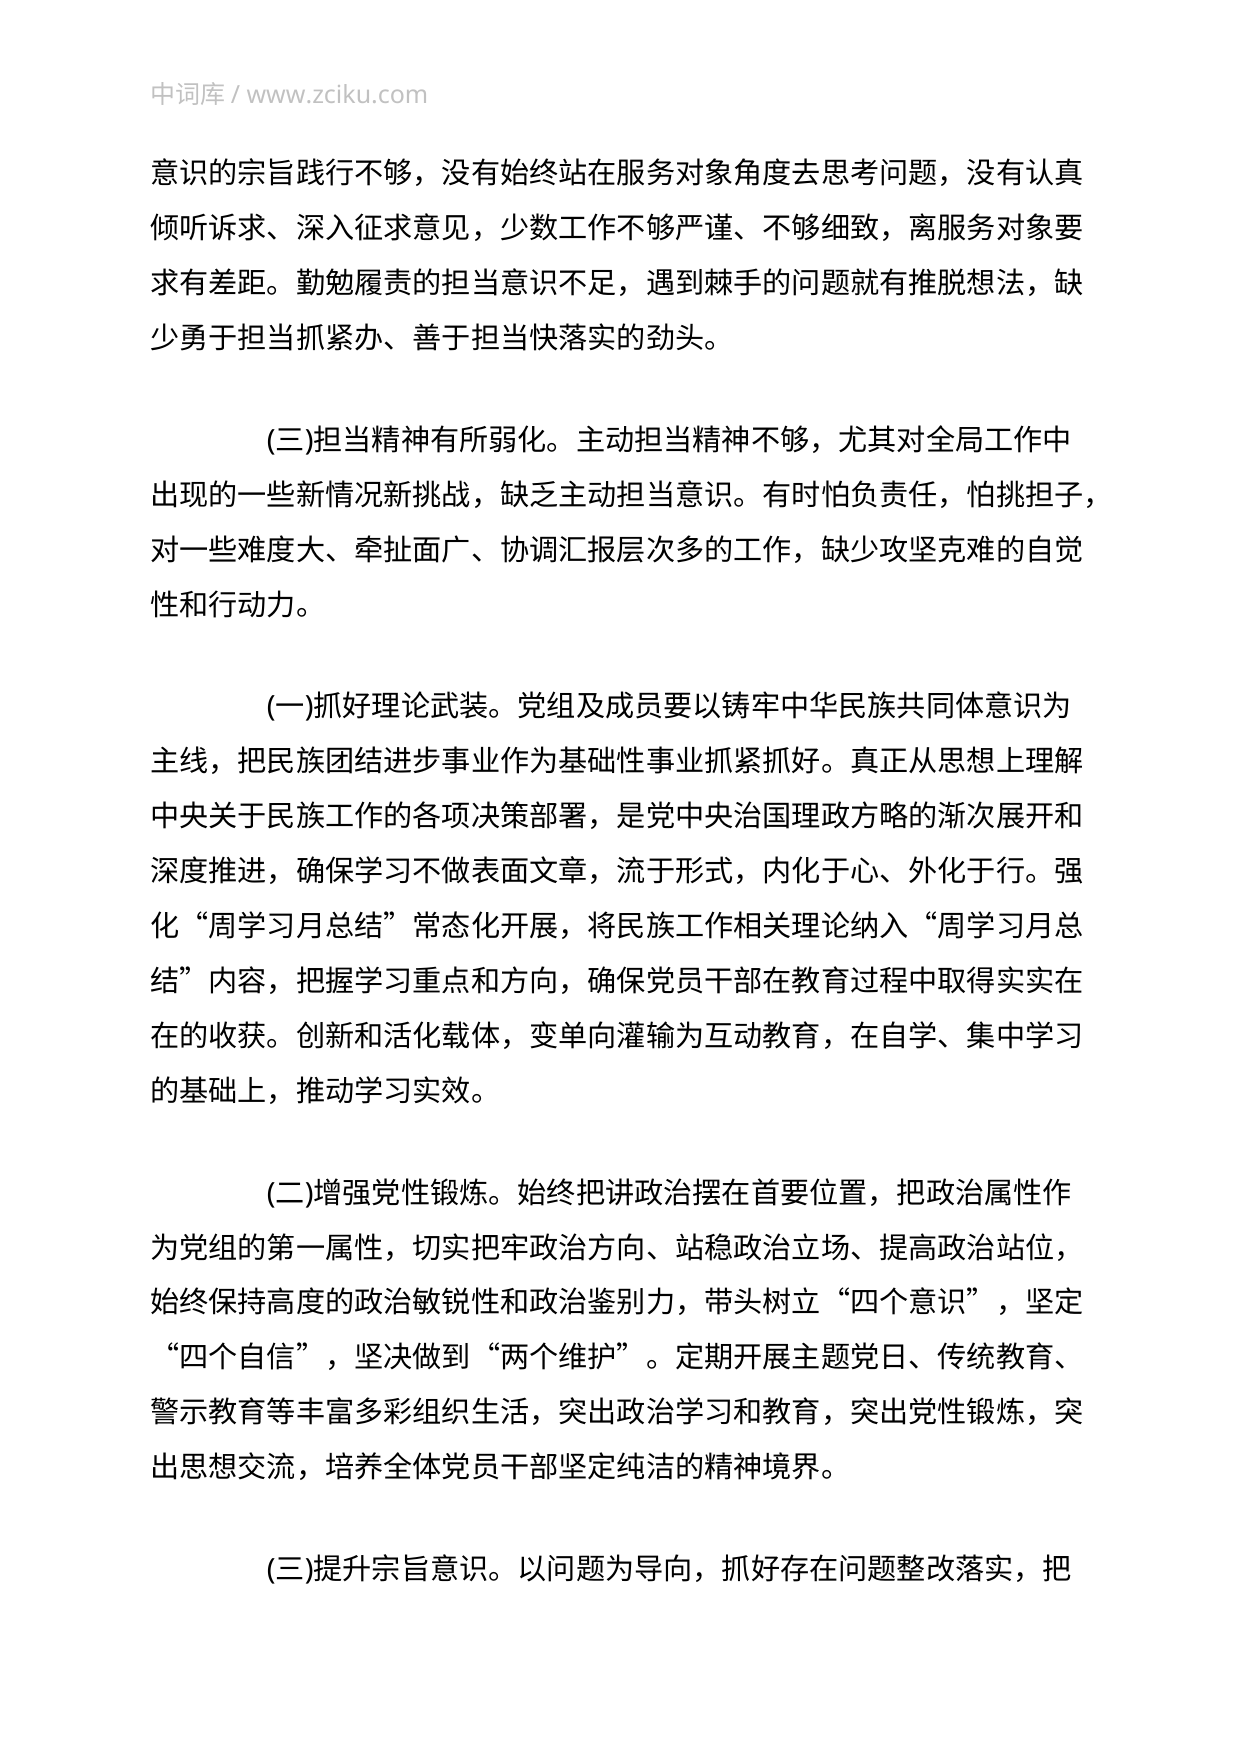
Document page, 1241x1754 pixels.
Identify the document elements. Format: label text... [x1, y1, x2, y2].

text (二)增强党性锻炼。始终把讲政治摆在首要位置，把政治属性作为党组的第一属性，切实把牢政治方向、站稳政治立场、提高政治站位，始终保持高度的政治敏锐性和政治鉴别力，带头树立“四个意识”，坚定“四个自信”，坚决做到“两个维护”。定期开展主题党日、传统教育、警示教育等丰富多彩组织生活，突出政治学习和教育，突出党性锻炼，突出思想交流，培养全体党员干部坚定纯洁的精神境界。 [150, 1169, 1090, 1486]
text (一)抓好理论武装。党组及成员要以铸牢中华民族共同体意识为主线，把民族团结进步事业作为基础性事业抓紧抓好。真正从思想上理解中央关于民族工作的各项决策部署，是党中央治国理政方略的渐次展开和深度推进，确保学习不做表面文章，流于形式，内化于心、外化于行。强化“周学习月总结”常态化开展，将民族工作相关理论纳入“周学习月总结”内容，把握学习重点和方向，确保党员干部在教育过程中取得实实在在的收获。创新和活化载体，变单向灌输为互动教育，在自学、集中学习的基础上，推动学习实效。 [150, 683, 1090, 1110]
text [150, 150, 1090, 357]
text (三)担当精神有所弱化。主动担当精神不够，尤其对全局工作中出现的一些新情况新挑战，缺乏主动担当意识。有时怕负责任，怕挑担子，对一些难度大、牵扯面广、协调汇报层次多的工作，缺少攻坚克难的自觉性和行动力。 [150, 416, 1090, 623]
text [150, 1546, 1090, 1588]
